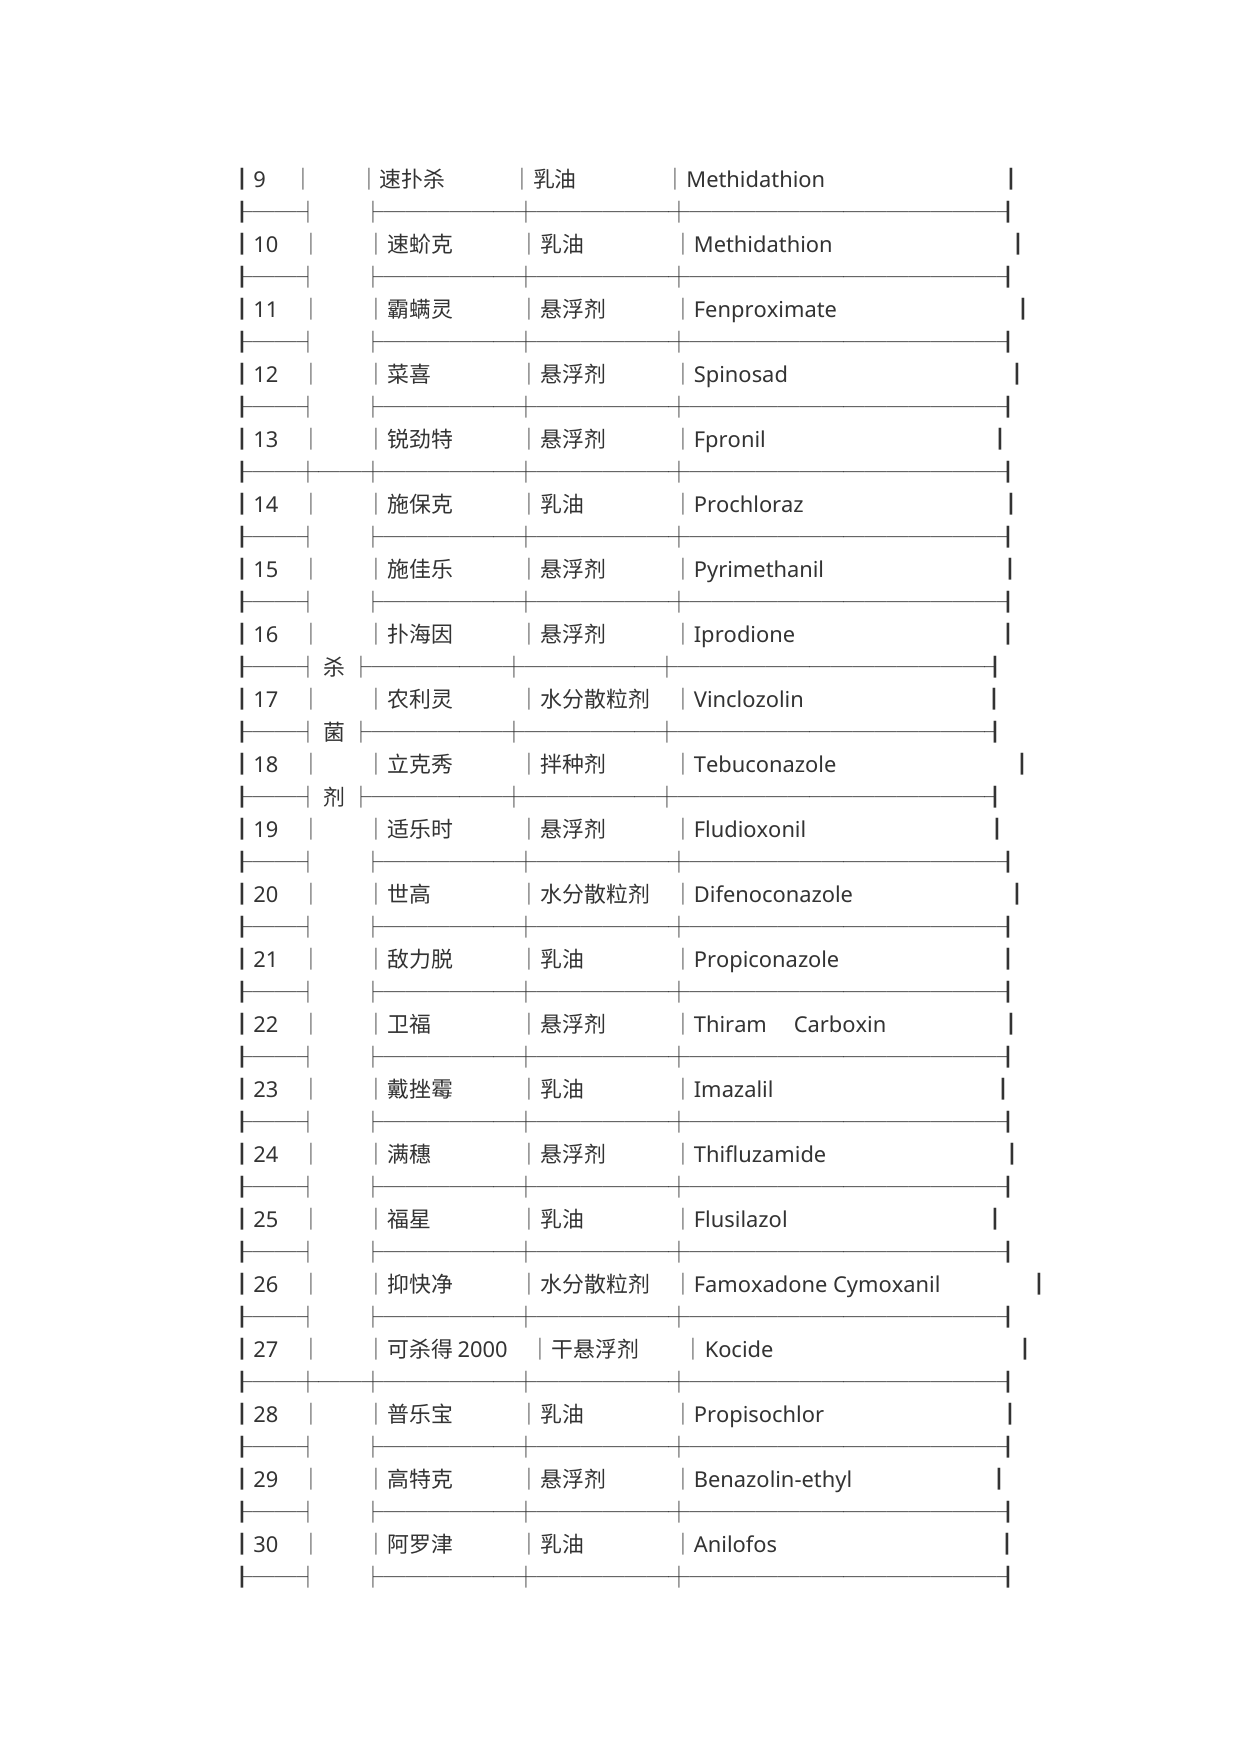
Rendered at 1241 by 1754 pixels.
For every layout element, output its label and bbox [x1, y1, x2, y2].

text [187, 162, 1053, 1592]
